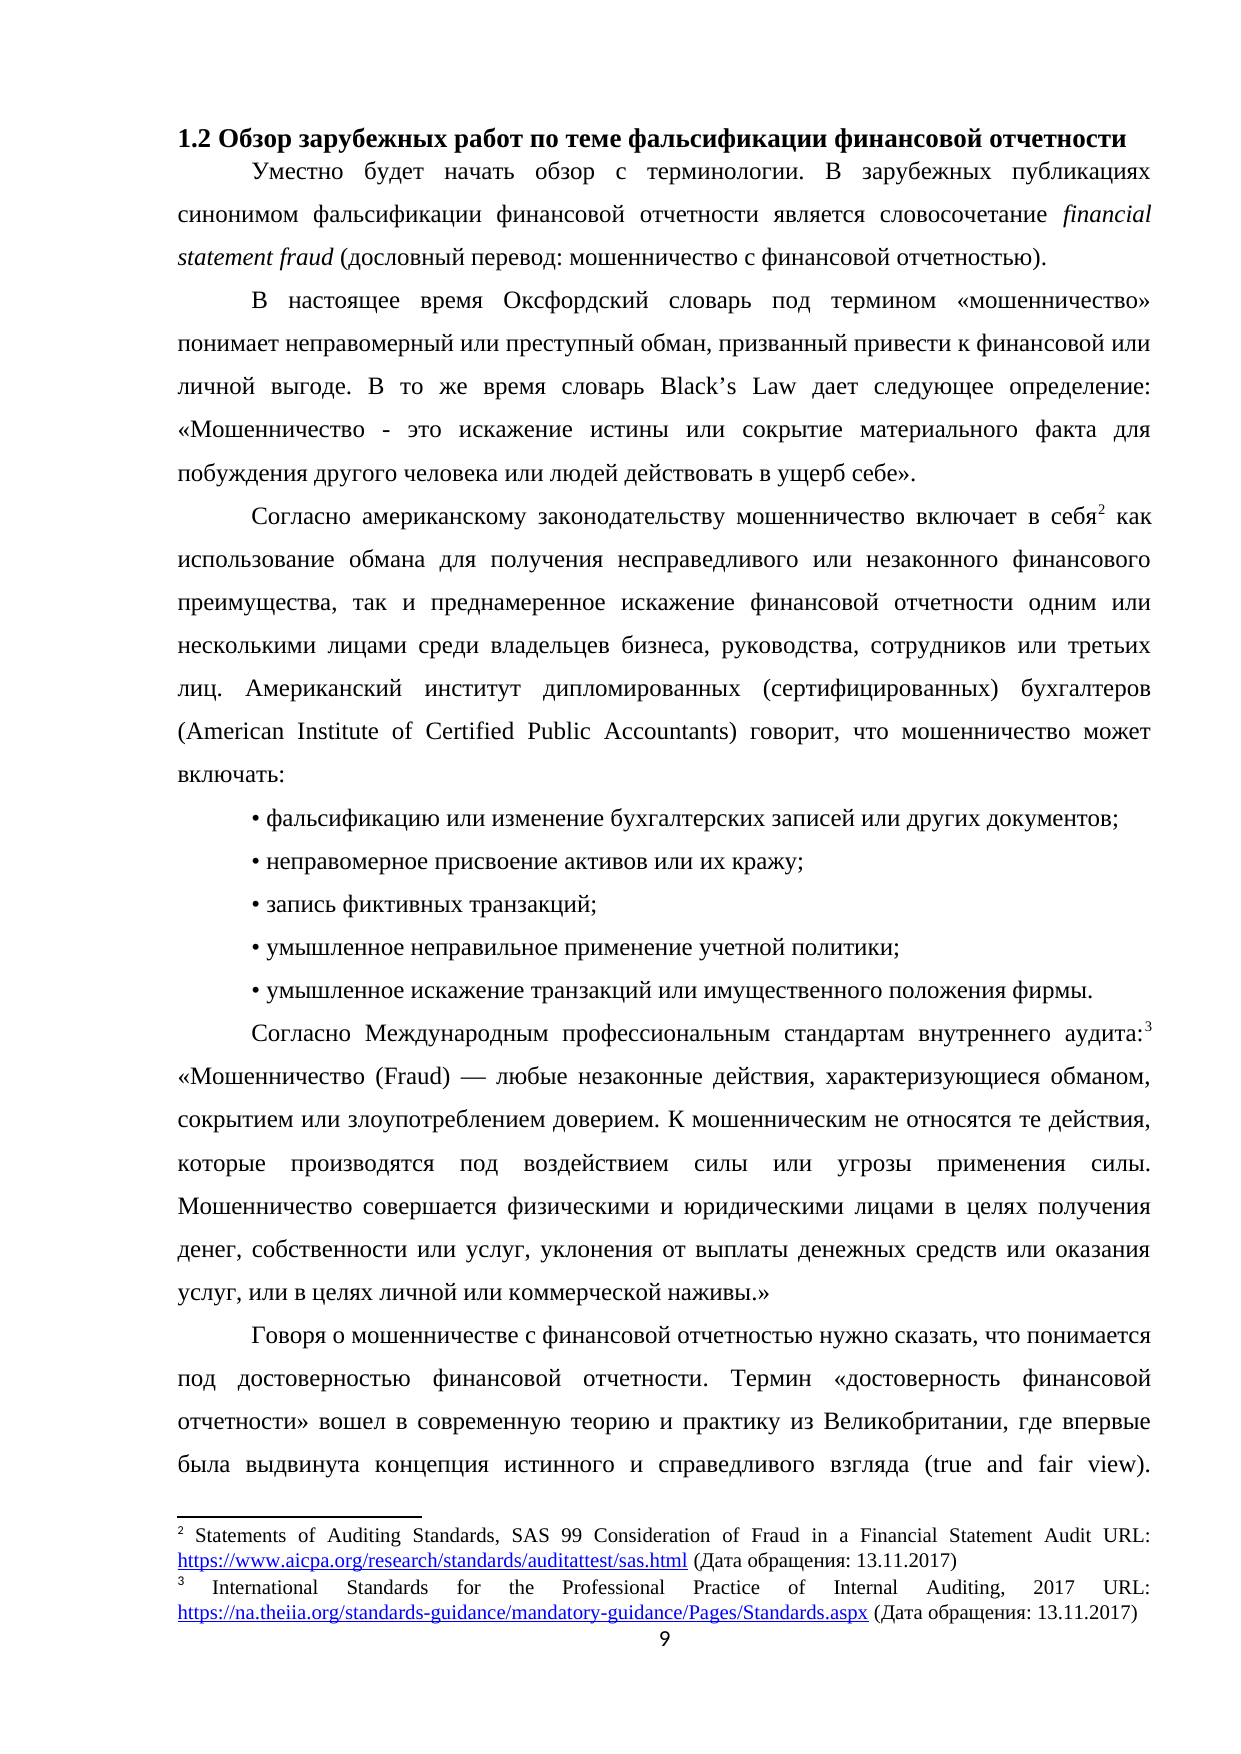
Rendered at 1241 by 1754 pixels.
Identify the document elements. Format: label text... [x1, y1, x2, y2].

subtitle 1.2 Обзор зарубежных работ по теме фальсификации финансовой отчетности [177, 122, 1152, 153]
text • запись фиктивных транзакций; [177, 889, 1152, 918]
text • умышленное неправильное применение учетной политики; [177, 932, 1152, 961]
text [177, 1320, 1152, 1478]
text • фальсификацию или изменение бухгалтерских записей или других документов; [177, 803, 1152, 831]
text Согласно американскому законодательству мошенничество включает в себя как использование обмана для получения несправедливого или незаконного финансового преимущества, так и преднамеренное искажение финансовой отчетности одним или несколькими лицами среди владельцев бизнеса, руководства, сотрудников или третьих лиц. Американский институт дипломированных (сертифицированных) бухгалтеров (American Institute of Certified Public Accountants) говорит, что мошенничество может включать: [177, 501, 1152, 788]
text Согласно Международным профессиональным стандартам внутреннего аудита: «Мошенничество (Fraud) — любые незаконные действия, характеризующиеся обманом, сокрытием или злоупотреблением доверием. К мошенническим не относятся те действия, которые производятся под воздействием силы или угрозы применения силы. Мошенничество совершается физическими и юридическими лицами в целях получения денег, собственности или услуг, уклонения от выплаты денежных средств или оказания услуг, или в целях личной или коммерческой наживы.» [177, 1018, 1152, 1306]
text • умышленное искажение транзакций или имущественного положения фирмы. [177, 975, 1152, 1004]
text В настоящее время Оксфордский словарь под термином «мошенничество» понимает неправомерный или преступный обман, призванный привести к финансовой или личной выгоде. В то же время словарь Black’s Law дает следующее определение: «Мошенничество - это искажение истины или сокрытие материального факта для побуждения другого человека или людей действовать в ущерб себе». [177, 285, 1152, 486]
text Уместно будет начать обзор с терминологии. В зарубежных публикациях синонимом фальсификации финансовой отчетности является словосочетание financial statement fraud (дословный перевод: мошенничество с финансовой отчетностью). [177, 156, 1152, 271]
text • неправомерное присвоение активов или их кражу; [177, 846, 1152, 874]
